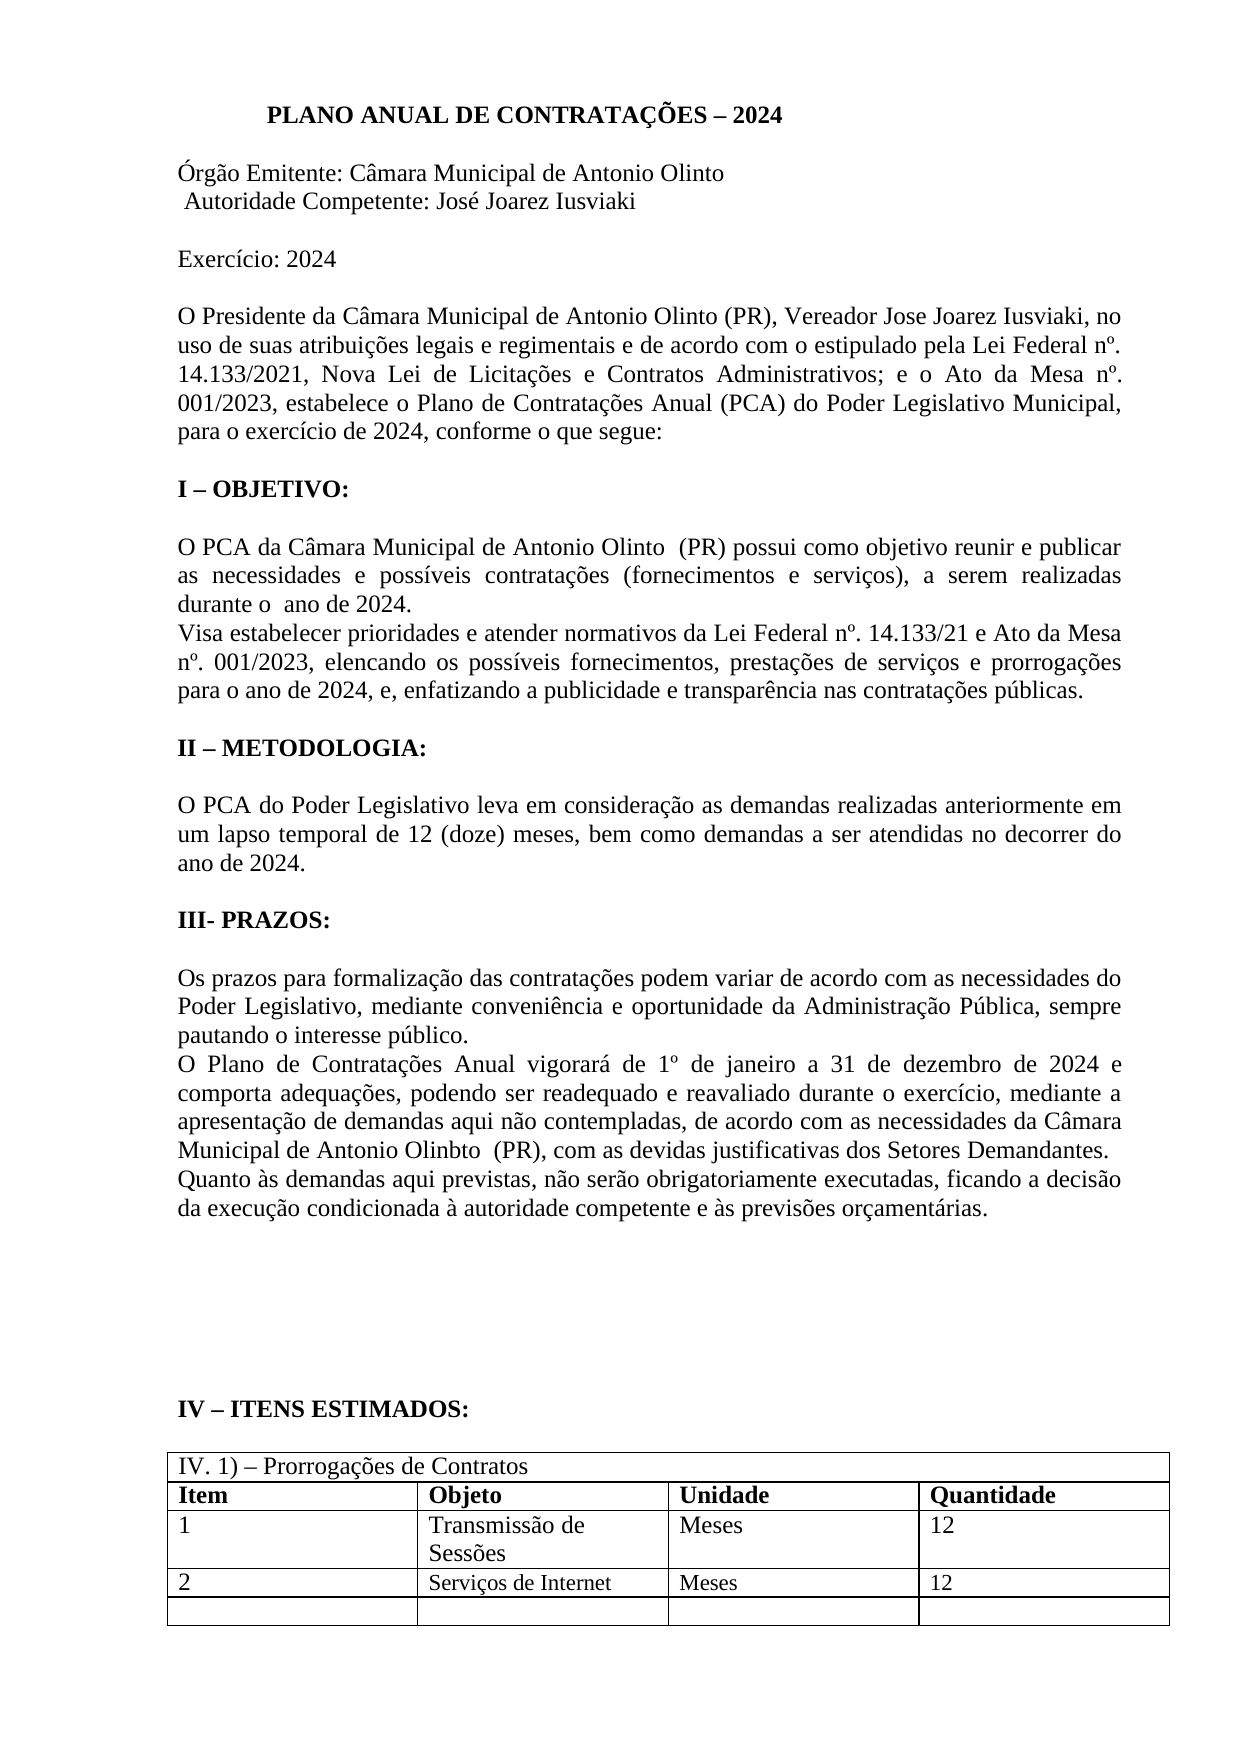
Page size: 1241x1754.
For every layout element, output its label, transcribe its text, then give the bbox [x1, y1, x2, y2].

subtitle – METODOLOGIA: [177, 733, 1190, 762]
table_cell Transmissão de Sessões [418, 1511, 668, 1567]
text Exercício: 2024 [177, 244, 699, 273]
table_cell 12 [920, 1569, 1169, 1596]
table_cell Meses [669, 1569, 918, 1596]
table_cell Objeto [418, 1483, 668, 1510]
table_cell 1 [168, 1511, 417, 1567]
text Órgão Emitente: Câmara Municipal de Antonio Olinto [177, 158, 789, 186]
table_header IV. 1) – Prorrogações de Contratos [168, 1453, 1169, 1481]
text Visa estabelecer prioridades e atender normativos da Lei Federal nº. 14.133/21 e Ato da Mesa nº. 001/2023, elencando os possíveis fornecimentos, prestações de serviços e prorrogações para o ano de 2024, e, enfatizando a publicidade e transparência nas contratações públicas. [177, 618, 1122, 704]
subtitle IV – ITENS ESTIMADOS: [177, 1394, 1190, 1423]
table_cell Serviços de Internet [418, 1569, 668, 1596]
text O PCA da Câmara Municipal de Antonio Olinto (PR) possui como objetivo reunir e publicar as necessidades e possíveis contratações (fornecimentos e serviços), a serem realizadas durante o ano de 2024. [177, 532, 1122, 618]
text Autoridade Competente: José Joarez Iusviaki [177, 186, 699, 215]
table_cell [920, 1598, 1169, 1625]
text O Presidente da Câmara Municipal de Antonio Olinto (PR), Vereador Jose Joarez Iusviaki, no uso de suas atribuições legais e regimentais e de acordo com o estipulado pela Lei Federal nº. 14.133/2021, Nova Lei de Licitações e Contratos Administrativos; e o Ato da Mesa nº. 001/2023, estabelece o Plano de Contratações Anual (PCA) do Poder Legislativo Municipal, para o exercício de 2024, conforme o que segue: [177, 301, 1123, 445]
table_cell [669, 1598, 918, 1625]
text O Plano de Contratações Anual vigorará de 1º de janeiro a 31 de dezembro de 2024 e comporta adequações, podendo ser readequado e reavaliado durante o exercício, mediante a apresentação de demandas aqui não contempladas, de acordo com as necessidades da Câmara Municipal de Antonio Olinbto (PR), com as devidas justificativas dos Setores Demandantes. [177, 1049, 1122, 1164]
table_cell 2 [168, 1569, 417, 1596]
table_cell Unidade [669, 1483, 918, 1510]
subtitle PLANO ANUAL DE CONTRATAÇÕES – 2024 [177, 101, 872, 129]
subtitle III- PRAZOS: [177, 906, 1190, 934]
text Quanto às demandas aqui previstas, não serão obrigatoriamente executadas, ficando a decisão da execução condicionada à autoridade competente e às previsões orçamentárias. [177, 1164, 1122, 1221]
text O PCA do Poder Legislativo leva em consideração as demandas realizadas anteriormente em um lapso temporal de 12 (doze) meses, bem como demandas a ser atendidas no decorrer do ano de 2024. [177, 790, 1122, 876]
table_cell [168, 1598, 417, 1625]
table_cell Meses [669, 1511, 918, 1567]
table_cell Quantidade [920, 1483, 1169, 1510]
table_cell 12 [920, 1511, 1169, 1567]
subtitle – OBJETIVO: [177, 474, 1190, 503]
table_cell Item [168, 1483, 417, 1510]
text Os prazos para formalização das contratações podem variar de acordo com as necessidades do Poder Legislativo, mediante conveniência e oportunidade da Administração Pública, sempre pautando o interesse público. [177, 963, 1122, 1049]
table_cell [418, 1598, 668, 1625]
